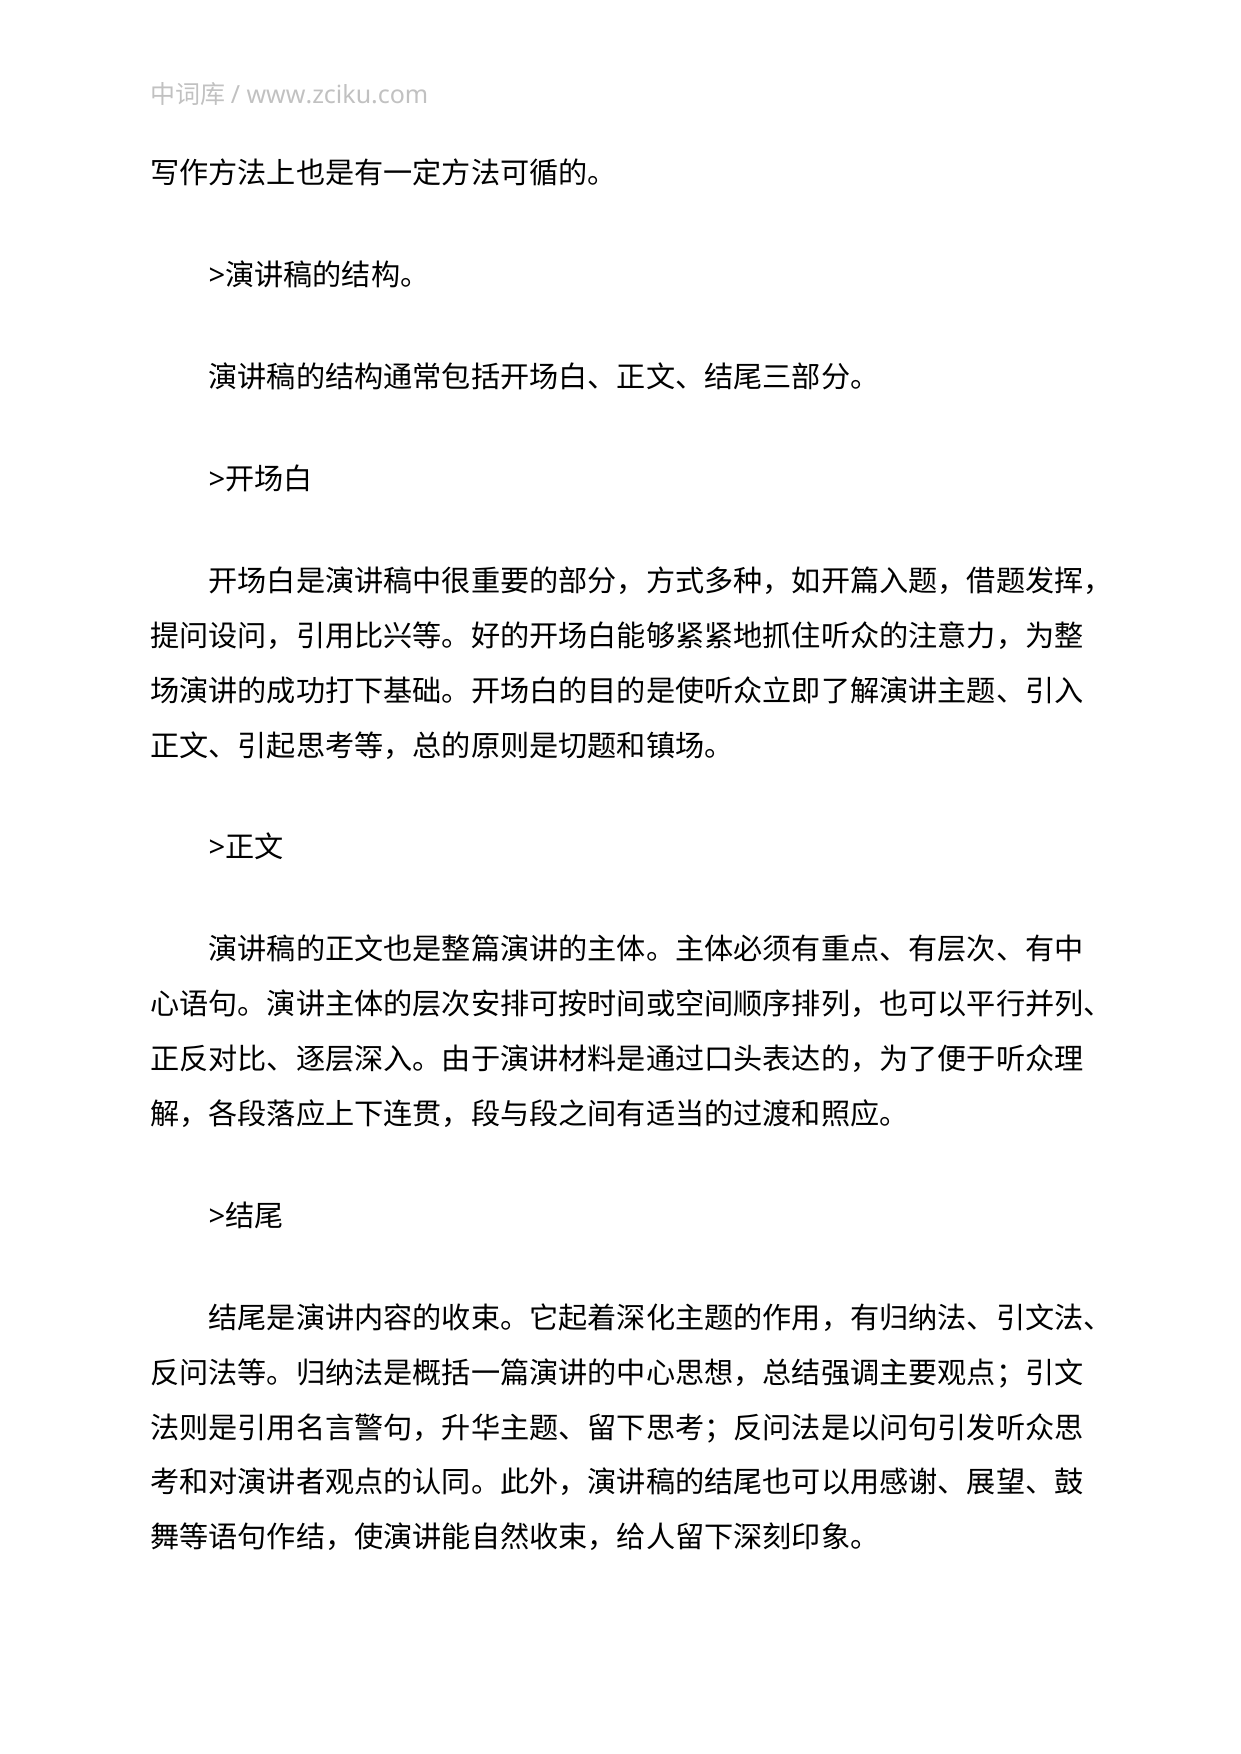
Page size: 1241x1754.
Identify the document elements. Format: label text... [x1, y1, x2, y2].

text 开场白是演讲稿中很重要的部分，方式多种，如开篇入题，借题发挥，提问设问，引用比兴等。好的开场白能够紧紧地抓住听众的注意力，为整场演讲的成功打下基础。开场白的目的是使听众立即了解演讲主题、引入正文、引起思考等，总的原则是切题和镇场。 [150, 557, 1090, 764]
text 结尾是演讲内容的收束。它起着深化主题的作用，有归纳法、引文法、反问法等。归纳法是概括一篇演讲的中心思想，总结强调主要观点；引文法则是引用名言警句，升华主题、留下思考；反问法是以问句引发听众思考和对演讲者观点的认同。此外，演讲稿的结尾也可以用感谢、展望、鼓舞等语句作结，使演讲能自然收束，给人留下深刻印象。 [150, 1294, 1090, 1556]
text >正文 [150, 824, 1090, 866]
text >开场白 [150, 456, 1090, 498]
text 演讲稿的结构通常包括开场白、正文、结尾三部分。 [150, 354, 1090, 396]
text >结尾 [150, 1192, 1090, 1235]
text >演讲稿的结构。 [150, 252, 1090, 294]
text 演讲稿的正文也是整篇演讲的主体。主体必须有重点、有层次、有中心语句。演讲主体的层次安排可按时间或空间顺序排列，也可以平行并列、正反对比、逐层深入。由于演讲材料是通过口头表达的，为了便于听众理解，各段落应上下连贯，段与段之间有适当的过渡和照应。 [150, 926, 1090, 1133]
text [150, 150, 1090, 192]
